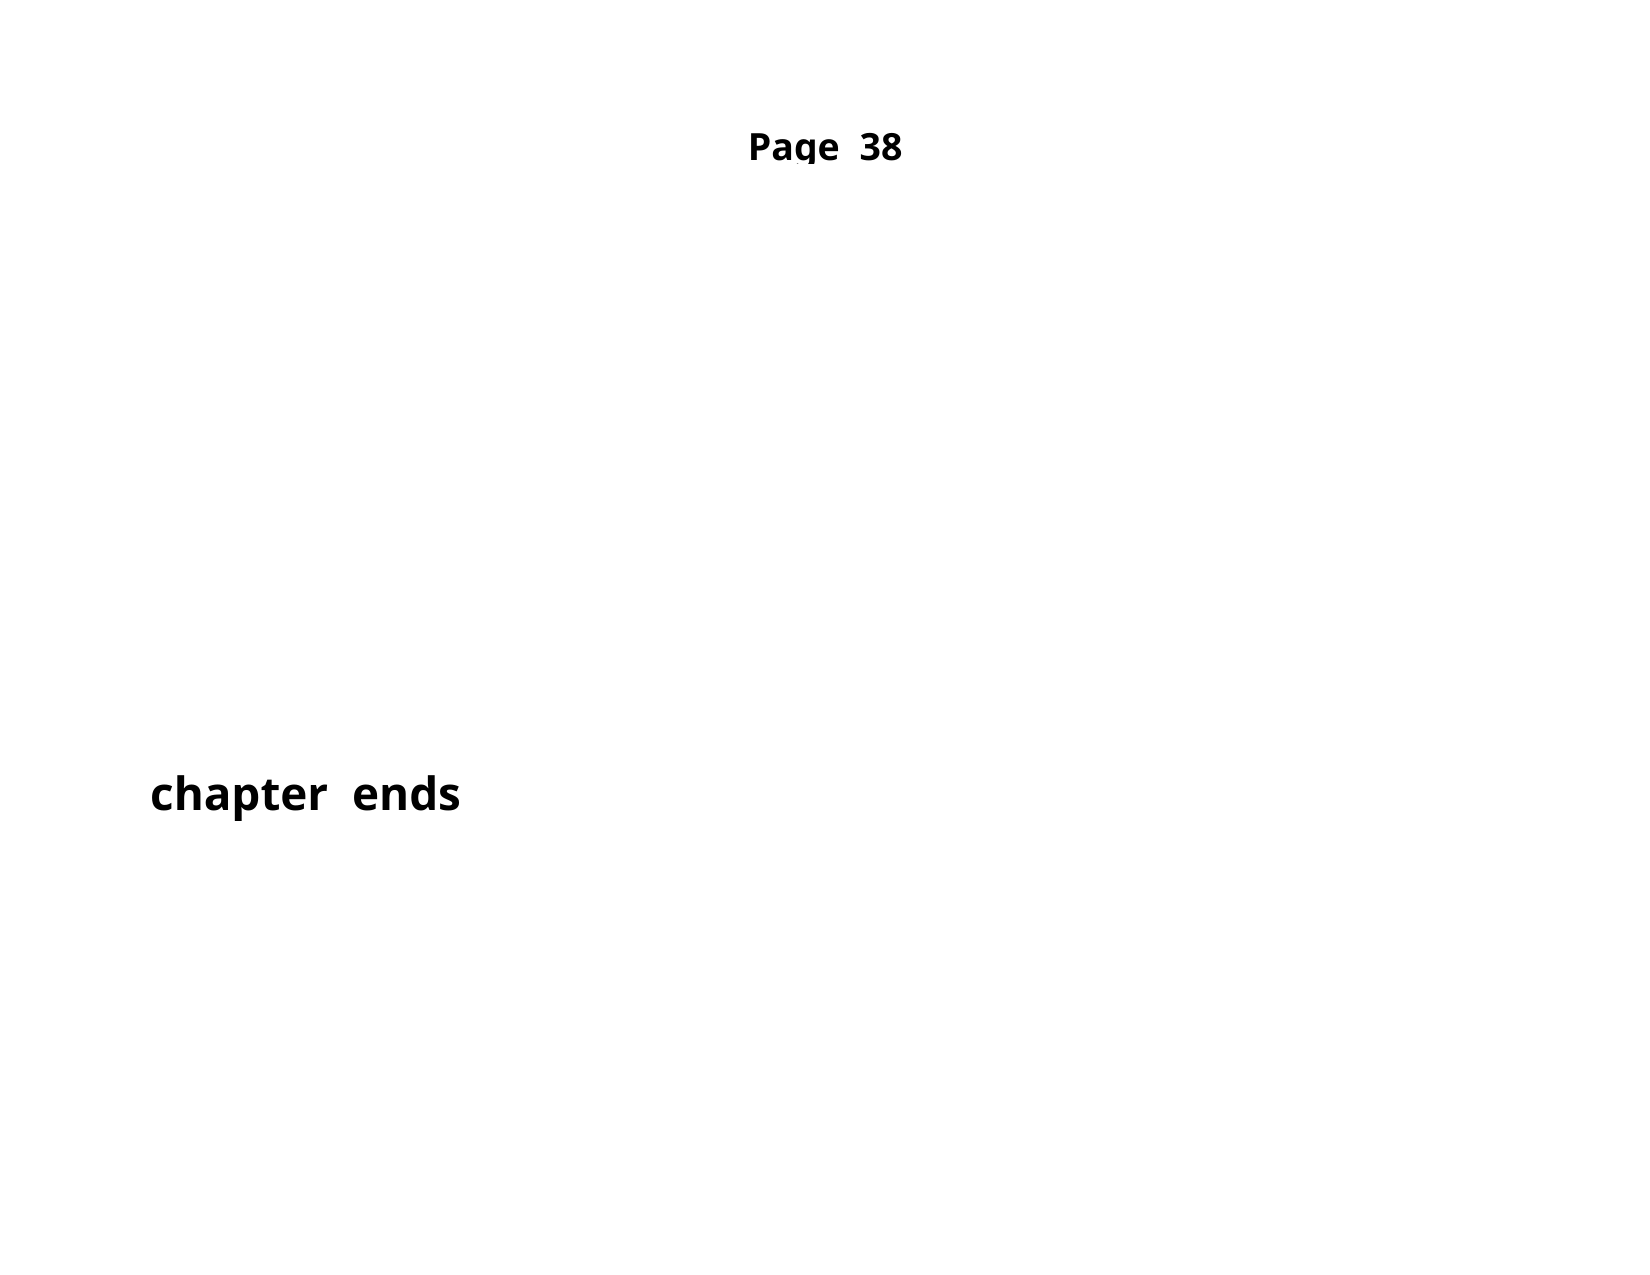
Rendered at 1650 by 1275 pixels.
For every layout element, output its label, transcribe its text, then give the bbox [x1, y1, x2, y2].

text chapter ends [150, 762, 1500, 824]
